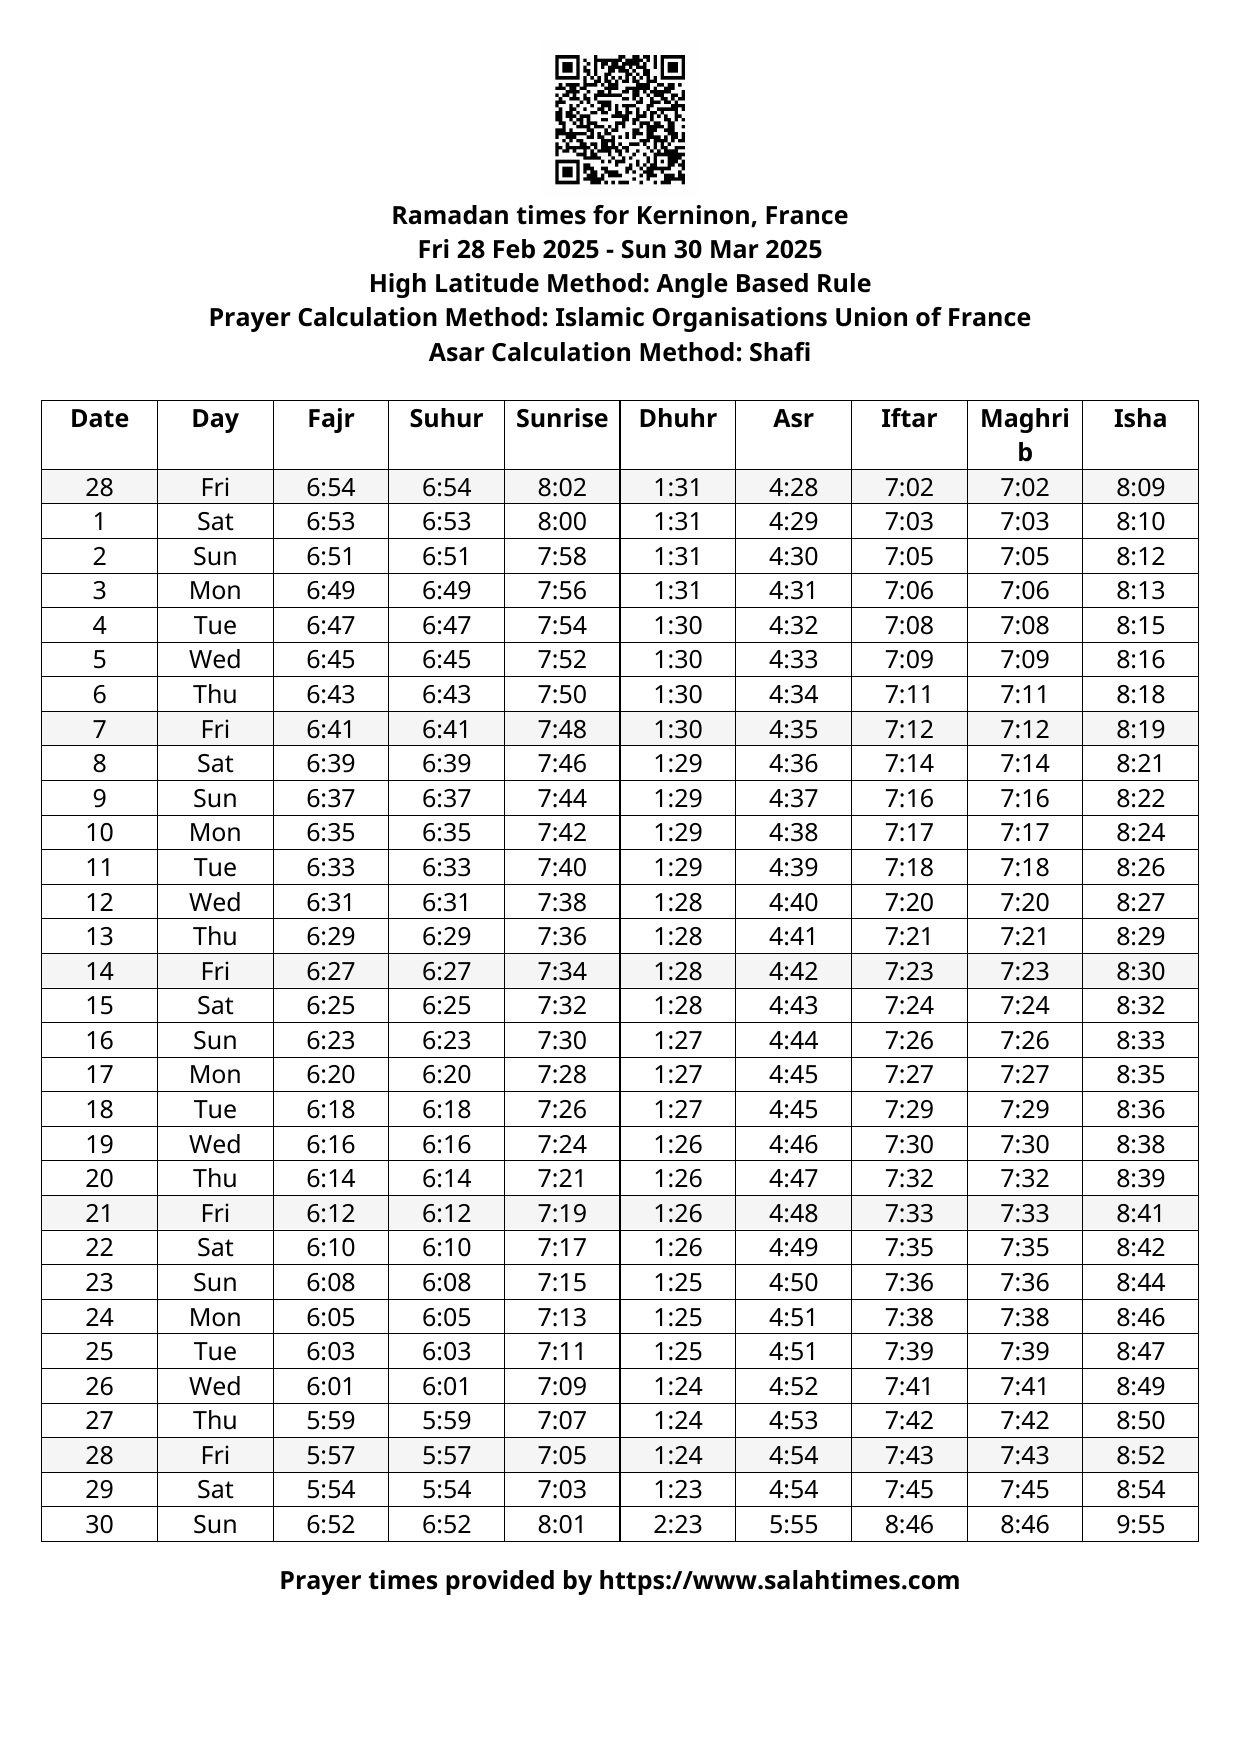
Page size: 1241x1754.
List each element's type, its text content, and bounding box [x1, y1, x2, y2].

table_cell 7:17 [505, 1231, 619, 1264]
table_cell 8:29 [1083, 919, 1198, 953]
table_cell 4:43 [736, 989, 851, 1022]
table_cell 7:45 [968, 1473, 1082, 1506]
table_cell 5:55 [736, 1507, 851, 1541]
table_cell 6:35 [389, 816, 504, 849]
table_cell 1:31 [621, 470, 735, 503]
table_cell 6:14 [274, 1161, 388, 1195]
table_cell 25 [42, 1334, 157, 1368]
table_cell 6:37 [274, 781, 388, 814]
table_cell Sat [158, 989, 273, 1022]
table_cell Mon [158, 574, 273, 607]
table_header Isha [1083, 401, 1198, 469]
table_cell 7:29 [852, 1092, 967, 1126]
table_cell 4:42 [736, 954, 851, 987]
table_cell Sun [158, 1265, 273, 1299]
table_cell 18 [42, 1092, 157, 1126]
table_cell Mon [158, 1300, 273, 1333]
table_cell 2:23 [621, 1507, 735, 1541]
table_cell 6:33 [389, 850, 504, 884]
table_cell 6:27 [389, 954, 504, 987]
table_cell 7:03 [968, 504, 1082, 538]
table_cell 6:53 [389, 504, 504, 538]
table_cell 6:31 [389, 885, 504, 918]
table_cell 7:38 [968, 1300, 1082, 1333]
text High Latitude Method: Angle Based Rule [42, 266, 1198, 300]
table_cell 6:49 [274, 574, 388, 607]
table_cell Sat [158, 504, 273, 538]
table_cell Thu [158, 677, 273, 711]
table_cell 4:28 [736, 470, 851, 503]
table_cell 4:47 [736, 1161, 851, 1195]
table_cell 1:30 [621, 712, 735, 745]
table_cell 6:18 [274, 1092, 388, 1126]
table_cell Sat [158, 1231, 273, 1264]
table_cell 7:45 [852, 1473, 967, 1506]
table_cell 8:46 [1083, 1300, 1198, 1333]
table_cell 7:44 [505, 781, 619, 814]
table_cell 6:27 [274, 954, 388, 987]
table_cell 8:36 [1083, 1092, 1198, 1126]
table_header Dhuhr [621, 401, 735, 469]
table_cell 8:32 [1083, 989, 1198, 1022]
table_cell 7:05 [505, 1438, 619, 1472]
table_cell Fri [158, 470, 273, 503]
table_cell 5:57 [389, 1438, 504, 1472]
table_cell Mon [158, 1058, 273, 1091]
table_cell 7:12 [852, 712, 967, 745]
text Prayer times provided by https://www.salahtimes.com [42, 1563, 1198, 1597]
table_cell 7:26 [505, 1092, 619, 1126]
text Fri 28 Feb 2025 - Sun 30 Mar 2025 [42, 232, 1198, 266]
table_cell 7:12 [968, 712, 1082, 745]
table_cell 6:51 [389, 539, 504, 572]
table_cell 6:29 [274, 919, 388, 953]
table_cell Fri [158, 954, 273, 987]
table_cell 8:42 [1083, 1231, 1198, 1264]
table_cell 14 [42, 954, 157, 987]
table_cell 19 [42, 1127, 157, 1160]
table_cell 4:53 [736, 1404, 851, 1437]
table_cell 7:52 [505, 643, 619, 676]
table_cell 8:30 [1083, 954, 1198, 987]
table_cell 1:25 [621, 1334, 735, 1368]
table_cell 7:21 [505, 1161, 619, 1195]
table_cell 7:07 [505, 1404, 619, 1437]
table_cell 8:44 [1083, 1265, 1198, 1299]
table_cell 5:54 [274, 1473, 388, 1506]
table_cell 6:12 [274, 1196, 388, 1229]
table_cell 6:01 [389, 1369, 504, 1402]
table_cell 4:52 [736, 1369, 851, 1402]
table_cell 7:08 [852, 608, 967, 642]
table_cell 23 [42, 1265, 157, 1299]
table_cell 28 [42, 1438, 157, 1472]
table_header Date [42, 401, 157, 469]
table_cell 8:13 [1083, 574, 1198, 607]
table_cell 4:30 [736, 539, 851, 572]
table_header Maghrib [968, 401, 1082, 469]
table_cell 1:29 [621, 781, 735, 814]
table_cell 7:36 [852, 1265, 967, 1299]
table_cell 7:05 [968, 539, 1082, 572]
table_cell Tue [158, 850, 273, 884]
table_cell 7:41 [852, 1369, 967, 1402]
picture [542, 41, 699, 198]
table_cell 7:38 [505, 885, 619, 918]
table_cell 22 [42, 1231, 157, 1264]
table_cell Tue [158, 608, 273, 642]
table_cell 7:14 [852, 746, 967, 780]
table_cell 6:05 [274, 1300, 388, 1333]
table_cell 6:39 [389, 746, 504, 780]
table_cell 6:43 [274, 677, 388, 711]
table_cell 7:06 [968, 574, 1082, 607]
table_cell 8:49 [1083, 1369, 1198, 1402]
table_cell 9 [42, 781, 157, 814]
table_cell 6:47 [274, 608, 388, 642]
table_cell 6:23 [389, 1023, 504, 1057]
table_cell 8:15 [1083, 608, 1198, 642]
table_cell 8:46 [968, 1507, 1082, 1541]
table_cell 7:26 [852, 1023, 967, 1057]
table_cell 4:46 [736, 1127, 851, 1160]
table_cell 7:24 [852, 989, 967, 1022]
table_cell Wed [158, 1369, 273, 1402]
table_cell Sun [158, 781, 273, 814]
table_cell 6:53 [274, 504, 388, 538]
table_cell 7:33 [852, 1196, 967, 1229]
table_cell 4:41 [736, 919, 851, 953]
table_cell 1:29 [621, 850, 735, 884]
table_cell 4:34 [736, 677, 851, 711]
table_cell 10 [42, 816, 157, 849]
table_cell 6:52 [274, 1507, 388, 1541]
table_cell Sun [158, 1507, 273, 1541]
table_cell 8:35 [1083, 1058, 1198, 1091]
table_cell 8:18 [1083, 677, 1198, 711]
table_cell 7:18 [968, 850, 1082, 884]
table_cell 16 [42, 1023, 157, 1057]
table_cell 7:54 [505, 608, 619, 642]
table_cell 9:55 [1083, 1507, 1198, 1541]
table_cell 4:29 [736, 504, 851, 538]
table_cell 4:45 [736, 1092, 851, 1126]
table_cell 7:42 [852, 1404, 967, 1437]
table_cell 7:11 [505, 1334, 619, 1368]
table_cell 11 [42, 850, 157, 884]
table_cell Tue [158, 1334, 273, 1368]
table_cell 4:54 [736, 1438, 851, 1472]
text Prayer Calculation Method: Islamic Organisations Union of France [42, 300, 1198, 334]
table_cell 6:47 [389, 608, 504, 642]
table_cell 7:29 [968, 1092, 1082, 1126]
table_cell 7:36 [505, 919, 619, 953]
table_cell 20 [42, 1161, 157, 1195]
table_cell 7:20 [968, 885, 1082, 918]
table_cell 1:31 [621, 539, 735, 572]
table_cell 1:25 [621, 1265, 735, 1299]
table_cell 6:45 [389, 643, 504, 676]
table_cell Thu [158, 1404, 273, 1437]
table_cell 8:41 [1083, 1196, 1198, 1229]
table_header Sunrise [505, 401, 619, 469]
table_cell 8:46 [852, 1507, 967, 1541]
table_cell 7:13 [505, 1300, 619, 1333]
table_cell 7:30 [505, 1023, 619, 1057]
table_cell Thu [158, 1161, 273, 1195]
table_header Day [158, 401, 273, 469]
table_cell 7:24 [968, 989, 1082, 1022]
table_cell 4:35 [736, 712, 851, 745]
table_cell 6:08 [389, 1265, 504, 1299]
table_cell 6:31 [274, 885, 388, 918]
table_cell 7:34 [505, 954, 619, 987]
table_cell 8:01 [505, 1507, 619, 1541]
table_cell Sun [158, 539, 273, 572]
table_cell 4:36 [736, 746, 851, 780]
table_cell 7:09 [505, 1369, 619, 1402]
table_cell 7:17 [968, 816, 1082, 849]
table_cell 7:40 [505, 850, 619, 884]
table_cell 7:43 [852, 1438, 967, 1472]
table_cell 4:48 [736, 1196, 851, 1229]
table_header Asr [736, 401, 851, 469]
table_cell 7:21 [968, 919, 1082, 953]
table_cell 7:03 [505, 1473, 619, 1506]
table_cell 6:20 [274, 1058, 388, 1091]
table_cell 1:26 [621, 1127, 735, 1160]
table_cell 5:59 [274, 1404, 388, 1437]
table_cell 7:42 [505, 816, 619, 849]
table_cell 6:10 [389, 1231, 504, 1264]
table_cell 7:09 [852, 643, 967, 676]
table_cell 1:26 [621, 1231, 735, 1264]
table_cell 7:35 [968, 1231, 1082, 1264]
table_cell 1:27 [621, 1023, 735, 1057]
table_cell 6 [42, 677, 157, 711]
table_cell 8:52 [1083, 1438, 1198, 1472]
table_cell 6:25 [274, 989, 388, 1022]
table_cell 6:18 [389, 1092, 504, 1126]
table_cell 7:03 [852, 504, 967, 538]
table_header Suhur [389, 401, 504, 469]
table_cell 7:06 [852, 574, 967, 607]
table_cell 2 [42, 539, 157, 572]
table_cell 1:24 [621, 1404, 735, 1437]
table_cell 1:24 [621, 1438, 735, 1472]
text Asar Calculation Method: Shafi [42, 334, 1198, 368]
table_cell 7:39 [852, 1334, 967, 1368]
table_cell 7:23 [852, 954, 967, 987]
table_cell 30 [42, 1507, 157, 1541]
table_cell 15 [42, 989, 157, 1022]
table_cell 8:10 [1083, 504, 1198, 538]
table_cell 7:50 [505, 677, 619, 711]
table_cell 4:51 [736, 1300, 851, 1333]
table_cell 4:38 [736, 816, 851, 849]
table_cell 26 [42, 1369, 157, 1402]
table_cell 6:05 [389, 1300, 504, 1333]
table_cell 4:32 [736, 608, 851, 642]
table_cell 8:19 [1083, 712, 1198, 745]
table_cell 6:14 [389, 1161, 504, 1195]
table_cell 6:52 [389, 1507, 504, 1541]
table_cell 4:54 [736, 1473, 851, 1506]
table_cell 7:32 [505, 989, 619, 1022]
table_cell 24 [42, 1300, 157, 1333]
table_cell 7:08 [968, 608, 1082, 642]
table_cell 7:02 [968, 470, 1082, 503]
table_cell 7:26 [968, 1023, 1082, 1057]
table_cell Wed [158, 885, 273, 918]
table_cell Sun [158, 1023, 273, 1057]
table_cell 7:14 [968, 746, 1082, 780]
table_cell 6:10 [274, 1231, 388, 1264]
table_cell 1:27 [621, 1092, 735, 1126]
table_cell 6:41 [274, 712, 388, 745]
table_cell 4:39 [736, 850, 851, 884]
table_cell 7:24 [505, 1127, 619, 1160]
table_cell 8:09 [1083, 470, 1198, 503]
table_cell 7 [42, 712, 157, 745]
table_cell Fri [158, 1196, 273, 1229]
table_cell 5:54 [389, 1473, 504, 1506]
table_cell 1 [42, 504, 157, 538]
table_cell 6:54 [274, 470, 388, 503]
table_cell 6:35 [274, 816, 388, 849]
text Ramadan times for Kerninon, France [42, 198, 1198, 232]
table_cell 4:49 [736, 1231, 851, 1264]
table_cell 21 [42, 1196, 157, 1229]
table_cell 7:58 [505, 539, 619, 572]
table_cell 4:37 [736, 781, 851, 814]
table_cell 8:47 [1083, 1334, 1198, 1368]
table_cell 7:23 [968, 954, 1082, 987]
table_cell 6:25 [389, 989, 504, 1022]
table_cell 4:45 [736, 1058, 851, 1091]
table_cell Sat [158, 746, 273, 780]
table_cell 1:24 [621, 1369, 735, 1402]
table_cell 6:12 [389, 1196, 504, 1229]
table_cell 6:16 [389, 1127, 504, 1160]
table_cell 4:31 [736, 574, 851, 607]
table_cell 7:39 [968, 1334, 1082, 1368]
table_cell 13 [42, 919, 157, 953]
table_cell 1:26 [621, 1196, 735, 1229]
table_cell 8 [42, 746, 157, 780]
table_cell 4:40 [736, 885, 851, 918]
table_cell 8:24 [1083, 816, 1198, 849]
table_cell Fri [158, 712, 273, 745]
table_cell 7:33 [968, 1196, 1082, 1229]
table_cell 7:28 [505, 1058, 619, 1091]
table_cell 4:44 [736, 1023, 851, 1057]
table_cell 1:28 [621, 919, 735, 953]
table_cell 4:51 [736, 1334, 851, 1368]
table_cell 1:30 [621, 677, 735, 711]
table_cell 7:15 [505, 1265, 619, 1299]
table_cell 1:27 [621, 1058, 735, 1091]
table_cell Thu [158, 919, 273, 953]
table_cell Wed [158, 643, 273, 676]
table_header Iftar [852, 401, 967, 469]
table_cell 5 [42, 643, 157, 676]
table_cell 6:39 [274, 746, 388, 780]
table_cell 7:19 [505, 1196, 619, 1229]
table_cell 8:00 [505, 504, 619, 538]
table_cell 6:37 [389, 781, 504, 814]
table_cell 27 [42, 1404, 157, 1437]
table_cell 4 [42, 608, 157, 642]
table_cell Mon [158, 816, 273, 849]
table_cell 7:16 [852, 781, 967, 814]
table_cell 8:27 [1083, 885, 1198, 918]
table_cell 1:28 [621, 989, 735, 1022]
table_cell 1:26 [621, 1161, 735, 1195]
table_cell 1:29 [621, 746, 735, 780]
table_cell 8:16 [1083, 643, 1198, 676]
table_cell 7:02 [852, 470, 967, 503]
table_cell 7:56 [505, 574, 619, 607]
table_header Fajr [274, 401, 388, 469]
table_cell 7:20 [852, 885, 967, 918]
table_cell 8:38 [1083, 1127, 1198, 1160]
table_cell 7:41 [968, 1369, 1082, 1402]
table_cell 6:03 [389, 1334, 504, 1368]
table_cell 7:16 [968, 781, 1082, 814]
table_cell 8:33 [1083, 1023, 1198, 1057]
table_cell 6:54 [389, 470, 504, 503]
table_cell 29 [42, 1473, 157, 1506]
table_cell 7:27 [968, 1058, 1082, 1091]
table_cell 6:33 [274, 850, 388, 884]
table_cell 8:22 [1083, 781, 1198, 814]
table_cell 7:48 [505, 712, 619, 745]
table_cell 1:30 [621, 643, 735, 676]
table_cell 3 [42, 574, 157, 607]
table_cell 28 [42, 470, 157, 503]
table_cell 6:03 [274, 1334, 388, 1368]
table_cell 1:29 [621, 816, 735, 849]
table_cell 6:51 [274, 539, 388, 572]
table_cell 6:16 [274, 1127, 388, 1160]
table_cell 7:43 [968, 1438, 1082, 1472]
table_cell 6:43 [389, 677, 504, 711]
table_cell 4:50 [736, 1265, 851, 1299]
table_cell 6:41 [389, 712, 504, 745]
table_cell 7:11 [852, 677, 967, 711]
table_cell 7:17 [852, 816, 967, 849]
table_cell Wed [158, 1127, 273, 1160]
table_cell 7:42 [968, 1404, 1082, 1437]
table_cell 7:30 [968, 1127, 1082, 1160]
table_cell 7:05 [852, 539, 967, 572]
table_cell Sat [158, 1473, 273, 1506]
table_cell 1:30 [621, 608, 735, 642]
table_cell 6:29 [389, 919, 504, 953]
table_cell Tue [158, 1092, 273, 1126]
table_cell 1:31 [621, 504, 735, 538]
table_cell 6:20 [389, 1058, 504, 1091]
table_cell 6:08 [274, 1265, 388, 1299]
table_cell 7:27 [852, 1058, 967, 1091]
table_cell 6:01 [274, 1369, 388, 1402]
table_cell 1:25 [621, 1300, 735, 1333]
table_cell 7:32 [968, 1161, 1082, 1195]
table_cell 6:23 [274, 1023, 388, 1057]
table_cell 7:36 [968, 1265, 1082, 1299]
table_cell Fri [158, 1438, 273, 1472]
table_cell 7:09 [968, 643, 1082, 676]
table_cell 7:35 [852, 1231, 967, 1264]
table_cell 6:49 [389, 574, 504, 607]
table_cell 1:28 [621, 885, 735, 918]
table_cell 1:23 [621, 1473, 735, 1506]
table_cell 8:02 [505, 470, 619, 503]
table_cell 8:21 [1083, 746, 1198, 780]
table_cell 8:39 [1083, 1161, 1198, 1195]
table_cell 8:26 [1083, 850, 1198, 884]
table_cell 8:50 [1083, 1404, 1198, 1437]
table_cell 6:45 [274, 643, 388, 676]
table_cell 7:46 [505, 746, 619, 780]
table_cell 7:18 [852, 850, 967, 884]
table_cell 1:28 [621, 954, 735, 987]
table_cell 1:31 [621, 574, 735, 607]
table_cell 7:11 [968, 677, 1082, 711]
table_cell 5:57 [274, 1438, 388, 1472]
table_cell 8:12 [1083, 539, 1198, 572]
table_cell 4:33 [736, 643, 851, 676]
table_cell 7:38 [852, 1300, 967, 1333]
table_cell 12 [42, 885, 157, 918]
table_cell 7:21 [852, 919, 967, 953]
table_cell 17 [42, 1058, 157, 1091]
table_cell 7:30 [852, 1127, 967, 1160]
table_cell 7:32 [852, 1161, 967, 1195]
table_cell 8:54 [1083, 1473, 1198, 1506]
table_cell 5:59 [389, 1404, 504, 1437]
